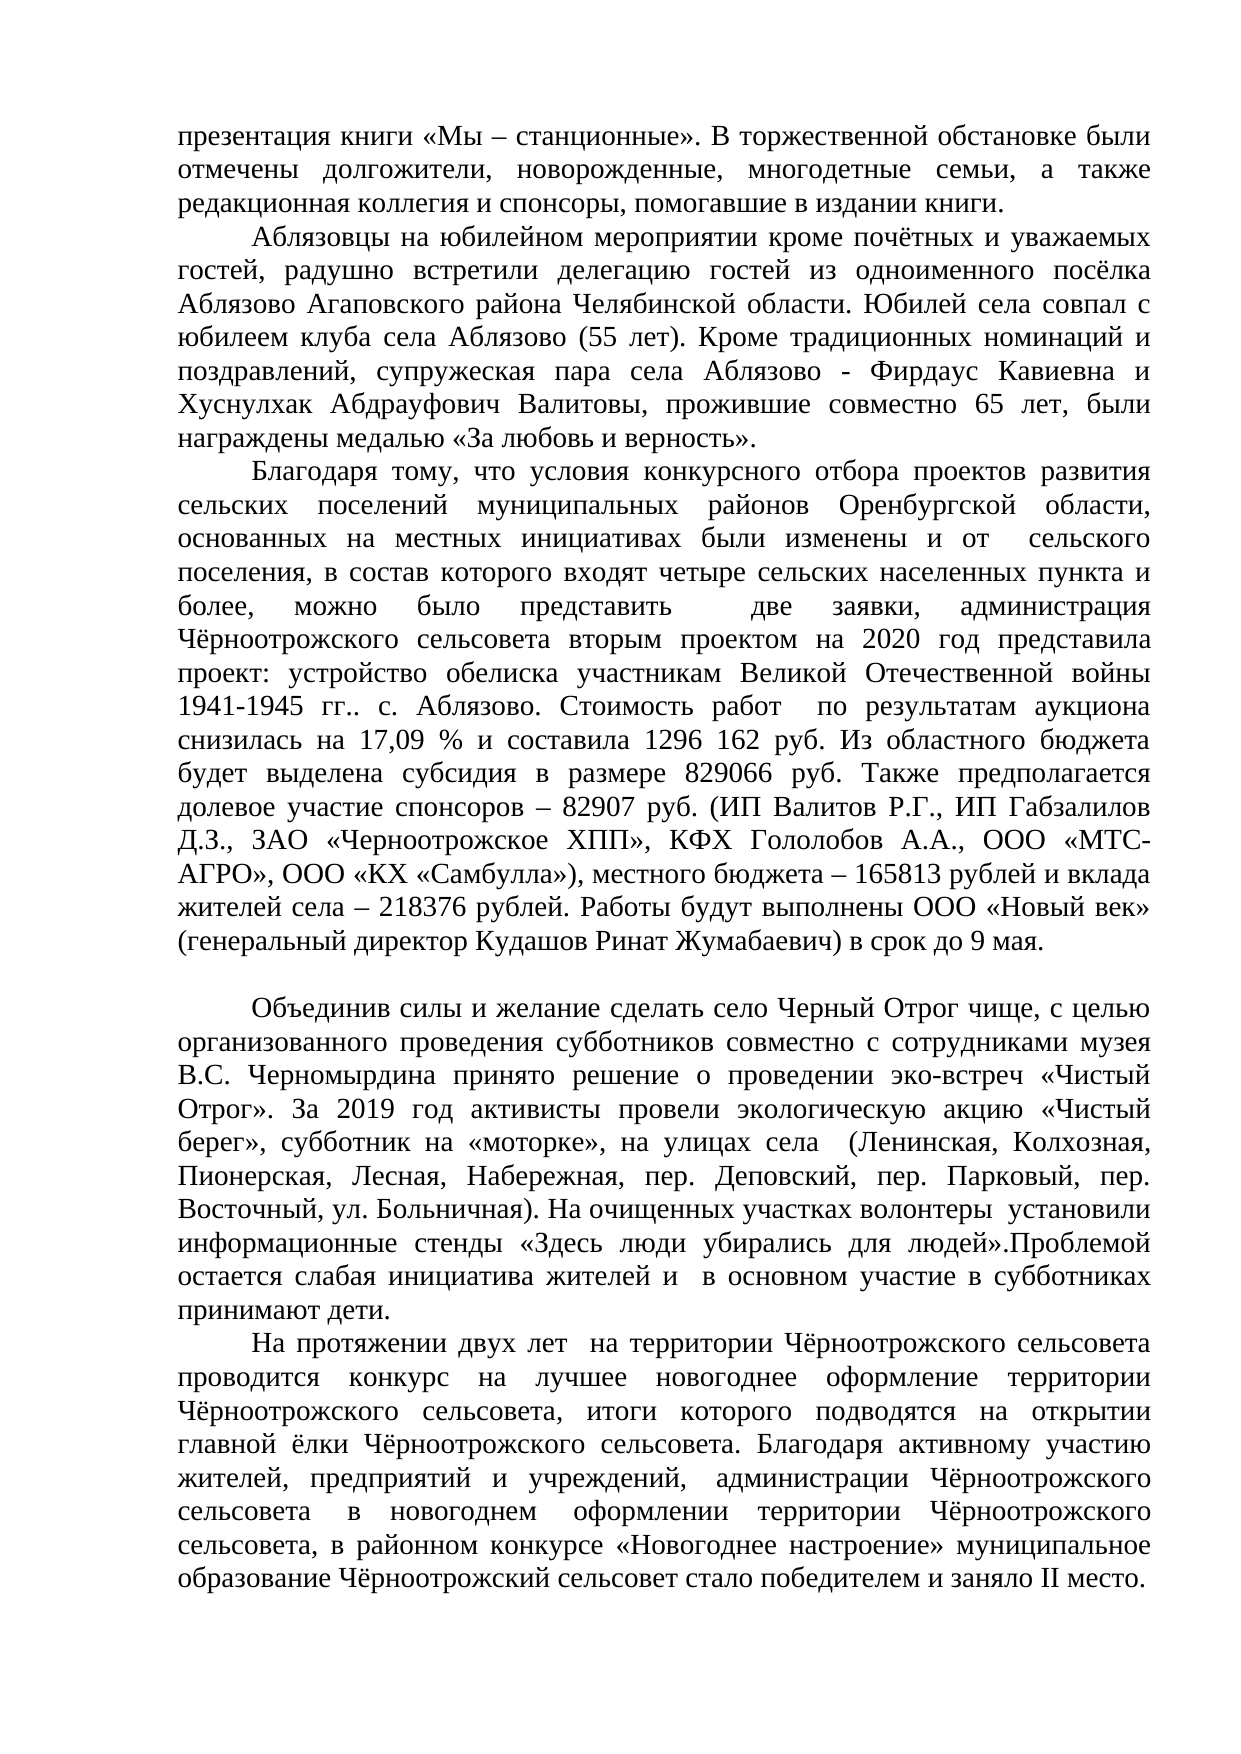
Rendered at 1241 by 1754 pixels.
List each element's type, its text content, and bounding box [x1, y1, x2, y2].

text Аблязовцы на юбилейном мероприятии кроме почётных и уважаемых гостей, радушно встретили делегацию гостей из одноименного посёлка Аблязово Агаповского района Челябинской области. Юбилей села совпал с юбилеем клуба села Аблязово (55 лет). Кроме традиционных номинаций и поздравлений, супружеская пара села Аблязово - Фирдаус Кавиевна и Хуснулхак Абдрауфович Валитовы, прожившие совместно 65 лет, были награждены медалью «За любовь и верность». [177, 219, 1152, 453]
text Объединив силы и желание сделать село Черный Отрог чище, с целью организованного проведения субботников совместно с сотрудниками музея В.С. Черномырдина принято решение о проведении эко-встреч «Чистый Отрог». За 2019 год активисты провели экологическую акцию «Чистый берег», субботник на «моторке», на улицах села (Ленинская, Колхозная, Пионерская, Лесная, Набережная, пер. Деповский, пер. Парковый, пер. Восточный, ул. Больничная). На очищенных участках волонтеры установили информационные стенды «Здесь люди убирались для людей».Проблемой остается слабая инициатива жителей и в основном участие в субботниках принимают дети. [177, 990, 1152, 1326]
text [177, 118, 1152, 219]
text На протяжении двух лет на территории Чёрноотрожского сельсовета проводится конкурс на лучшее новогоднее оформление территории Чёрноотрожского сельсовета, итоги которого подводятся на открытии главной ёлки Чёрноотрожского сельсовета. Благодаря активному участию жителей, предприятий и учреждений, администрации Чёрноотрожского сельсовета в новогоднем оформлении территории Чёрноотрожского сельсовета, в районном конкурсе «Новогоднее настроение» муниципальное образование Чёрноотрожский сельсовет стало победителем и заняло II место. [177, 1326, 1152, 1594]
text Благодаря тому, что условия конкурсного отбора проектов развития сельских поселений муниципальных районов Оренбургской области, основанных на местных инициативах были изменены и от сельского поселения, в состав которого входят четыре сельских населенных пункта и более, можно было представить две заявки, администрация Чёрноотрожского сельсовета вторым проектом на 2020 год представила проект: устройство обелиска участникам Великой Отечественной войны 1941-1945 гг.. с. Аблязово. Стоимость работ по результатам аукциона снизилась на 17,09 % и составила 1296 162 руб. Из областного бюджета будет выделена субсидия в размере 829066 руб. Также предполагается долевое участие спонсоров – 82907 руб. (ИП Валитов Р.Г., ИП Габзалилов Д.З., ЗАО «Черноотрожское ХПП», КФХ Гололобов А.А., ООО «МТС-АГРО», ООО «КХ «Самбулла»), местного бюджета – 165813 рублей и вклада жителей села – 218376 рублей. Работы будут выполнены ООО «Новый век» (генеральный директор Кудашов Ринат Жумабаевич) в срок до 9 мая. [177, 453, 1152, 957]
